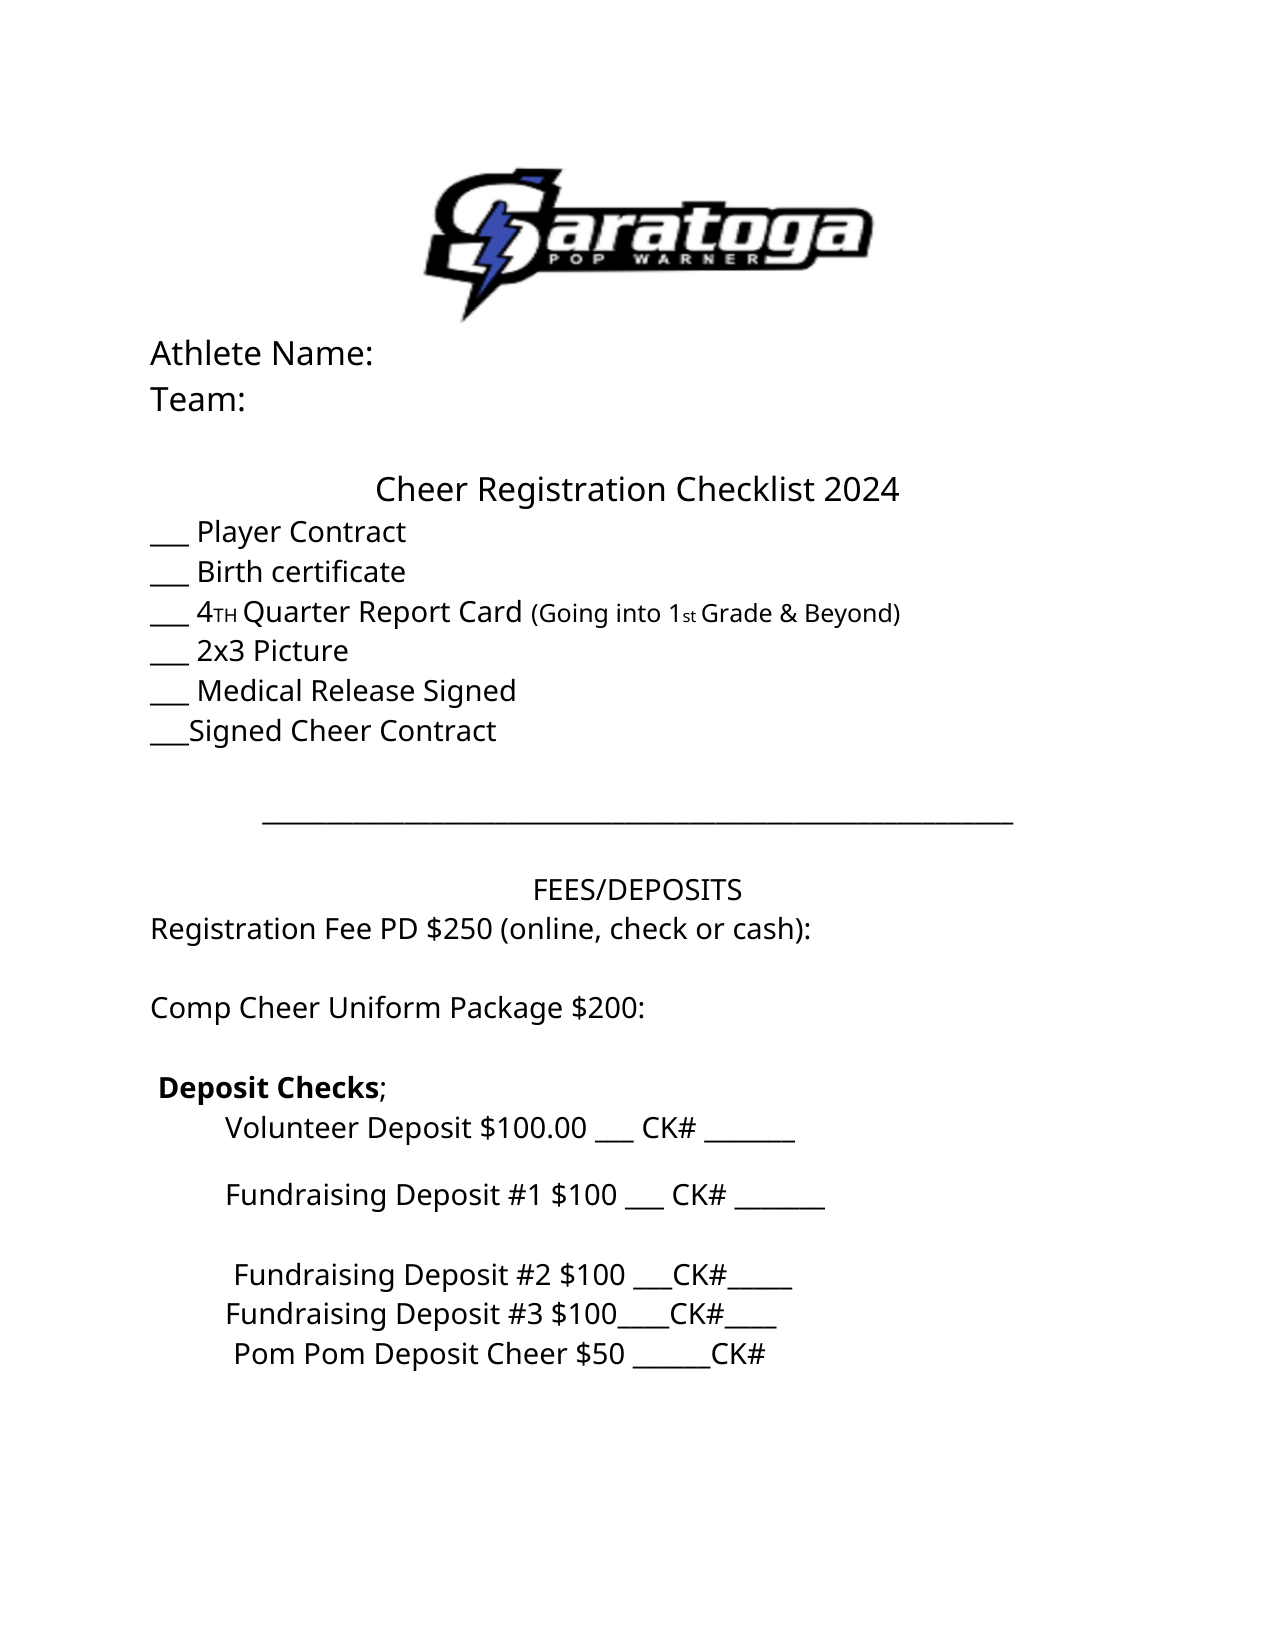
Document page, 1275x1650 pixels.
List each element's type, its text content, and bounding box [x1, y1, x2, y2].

text ___ Medical Release Signed [150, 670, 1125, 710]
text Fundraising Deposit #2 $100 ___CK#_____ [150, 1214, 1125, 1294]
text Fundraising Deposit #3 $100____CK#____ [150, 1294, 1125, 1333]
text Deposit Checks; [150, 1067, 1125, 1107]
text Volunteer Deposit $100.00 ___ CK# _______ [225, 1107, 1125, 1174]
text ___ 4TH Quarter Report Card (Going into 1st Grade & Beyond) [150, 591, 1125, 631]
picture [378, 150, 897, 330]
text Pom Pom Deposit Cheer $50 ______CK# [150, 1333, 1125, 1373]
text FEES/DEPOSITS [150, 869, 1125, 908]
text Fundraising Deposit #1 $100 ___ CK# _______ [150, 1174, 1125, 1214]
text Registration Fee PD $250 (online, check or cash): [150, 908, 1125, 948]
text Cheer Registration Checklist 2024 [300, 466, 1125, 512]
text Team: [150, 375, 1125, 421]
text Athlete Name: [150, 330, 1125, 375]
text __________________________________________________________ [150, 789, 1125, 829]
text ___ Player Contract [150, 512, 1125, 551]
text ___ 2x3 Picture [150, 631, 1125, 670]
text ___ Birth certificate [150, 551, 1125, 591]
text Comp Cheer Uniform Package $200: [150, 988, 1125, 1027]
text ___Signed Cheer Contract [150, 710, 1125, 750]
